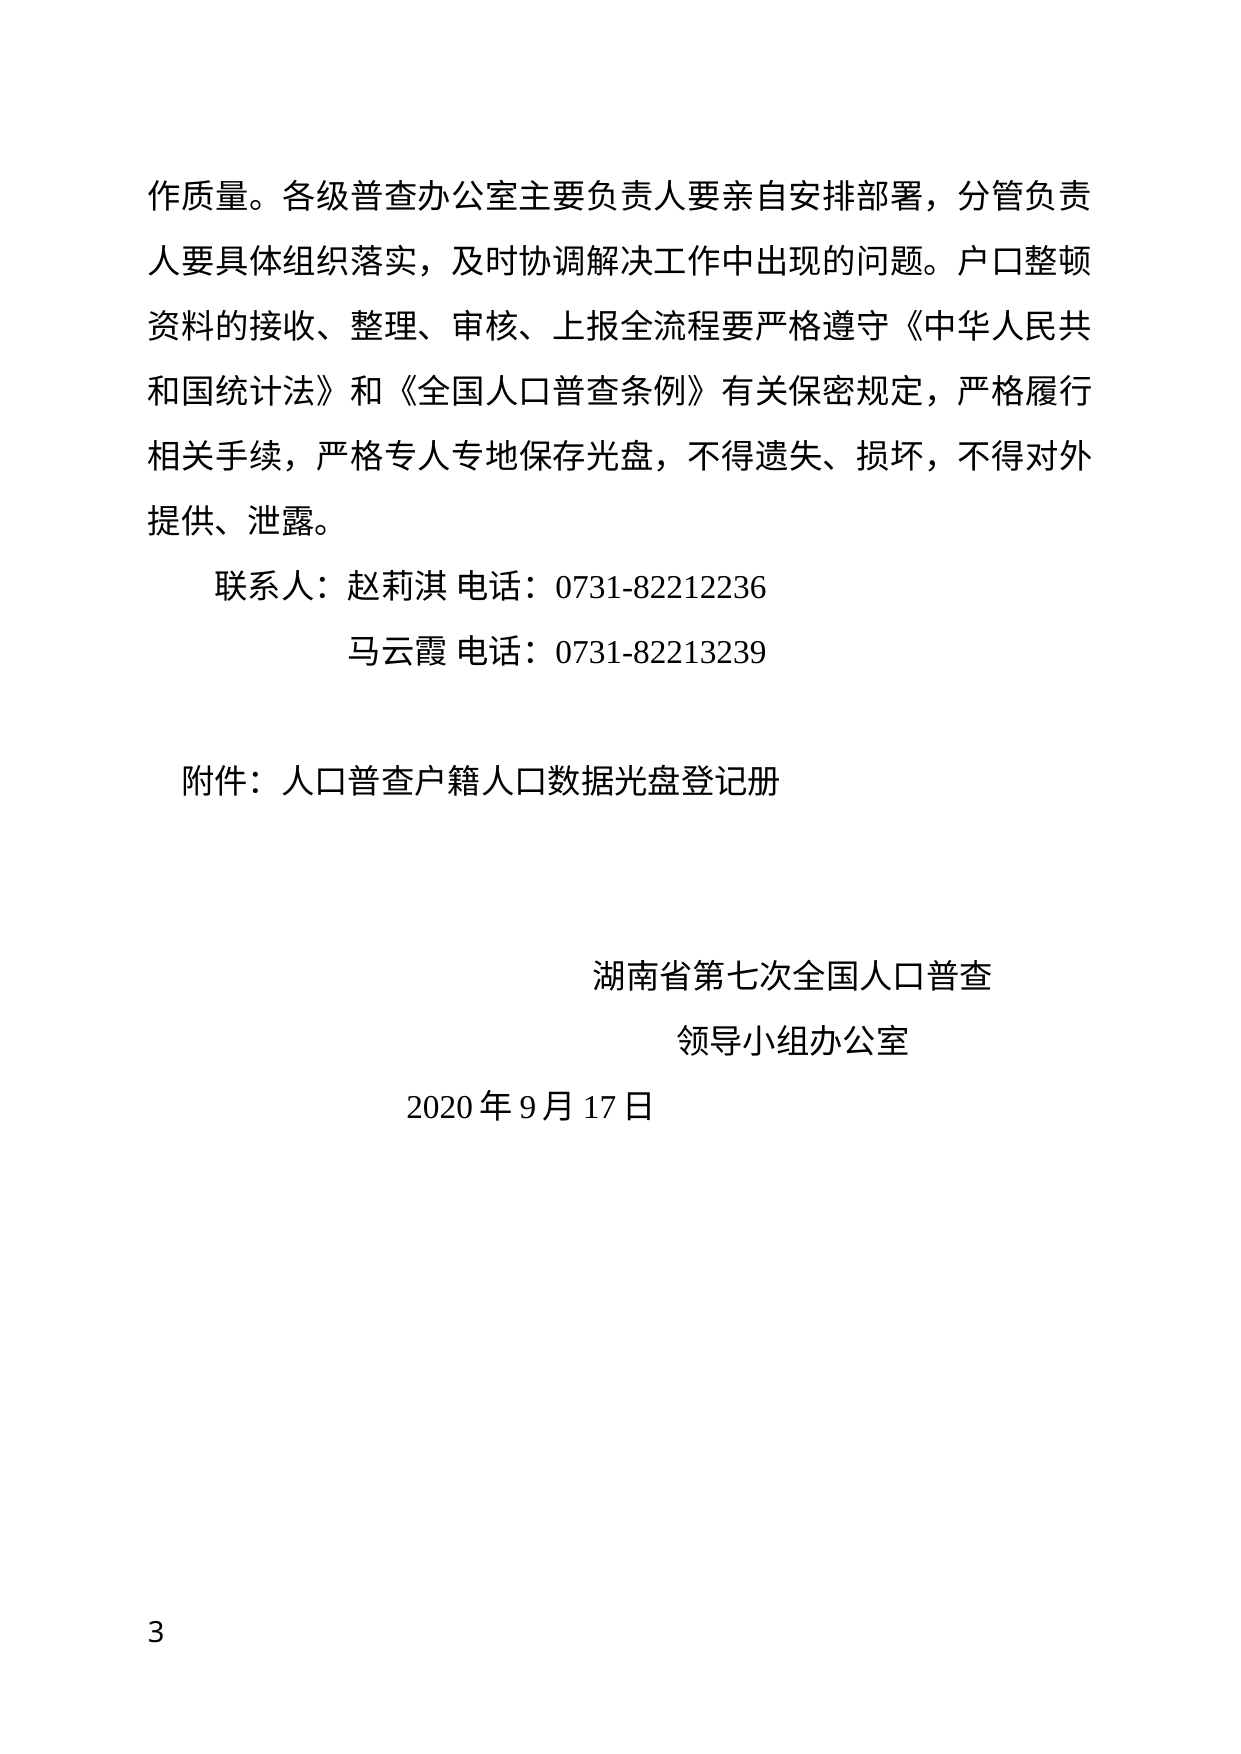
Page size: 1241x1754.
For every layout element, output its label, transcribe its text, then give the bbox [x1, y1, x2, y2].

text 马云霞 电话：0731-82213239 [148, 617, 1092, 682]
text 湖南省第七次全国人口普查 [148, 942, 992, 1007]
text 联系人：赵莉淇 电话：0731-82212236 [148, 552, 1092, 617]
text 附件：人口普查户籍人口数据光盘登记册 [148, 747, 1092, 812]
text 2020年9月17日 [148, 1072, 959, 1137]
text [148, 162, 1092, 552]
text 领导小组办公室 [148, 1007, 909, 1072]
